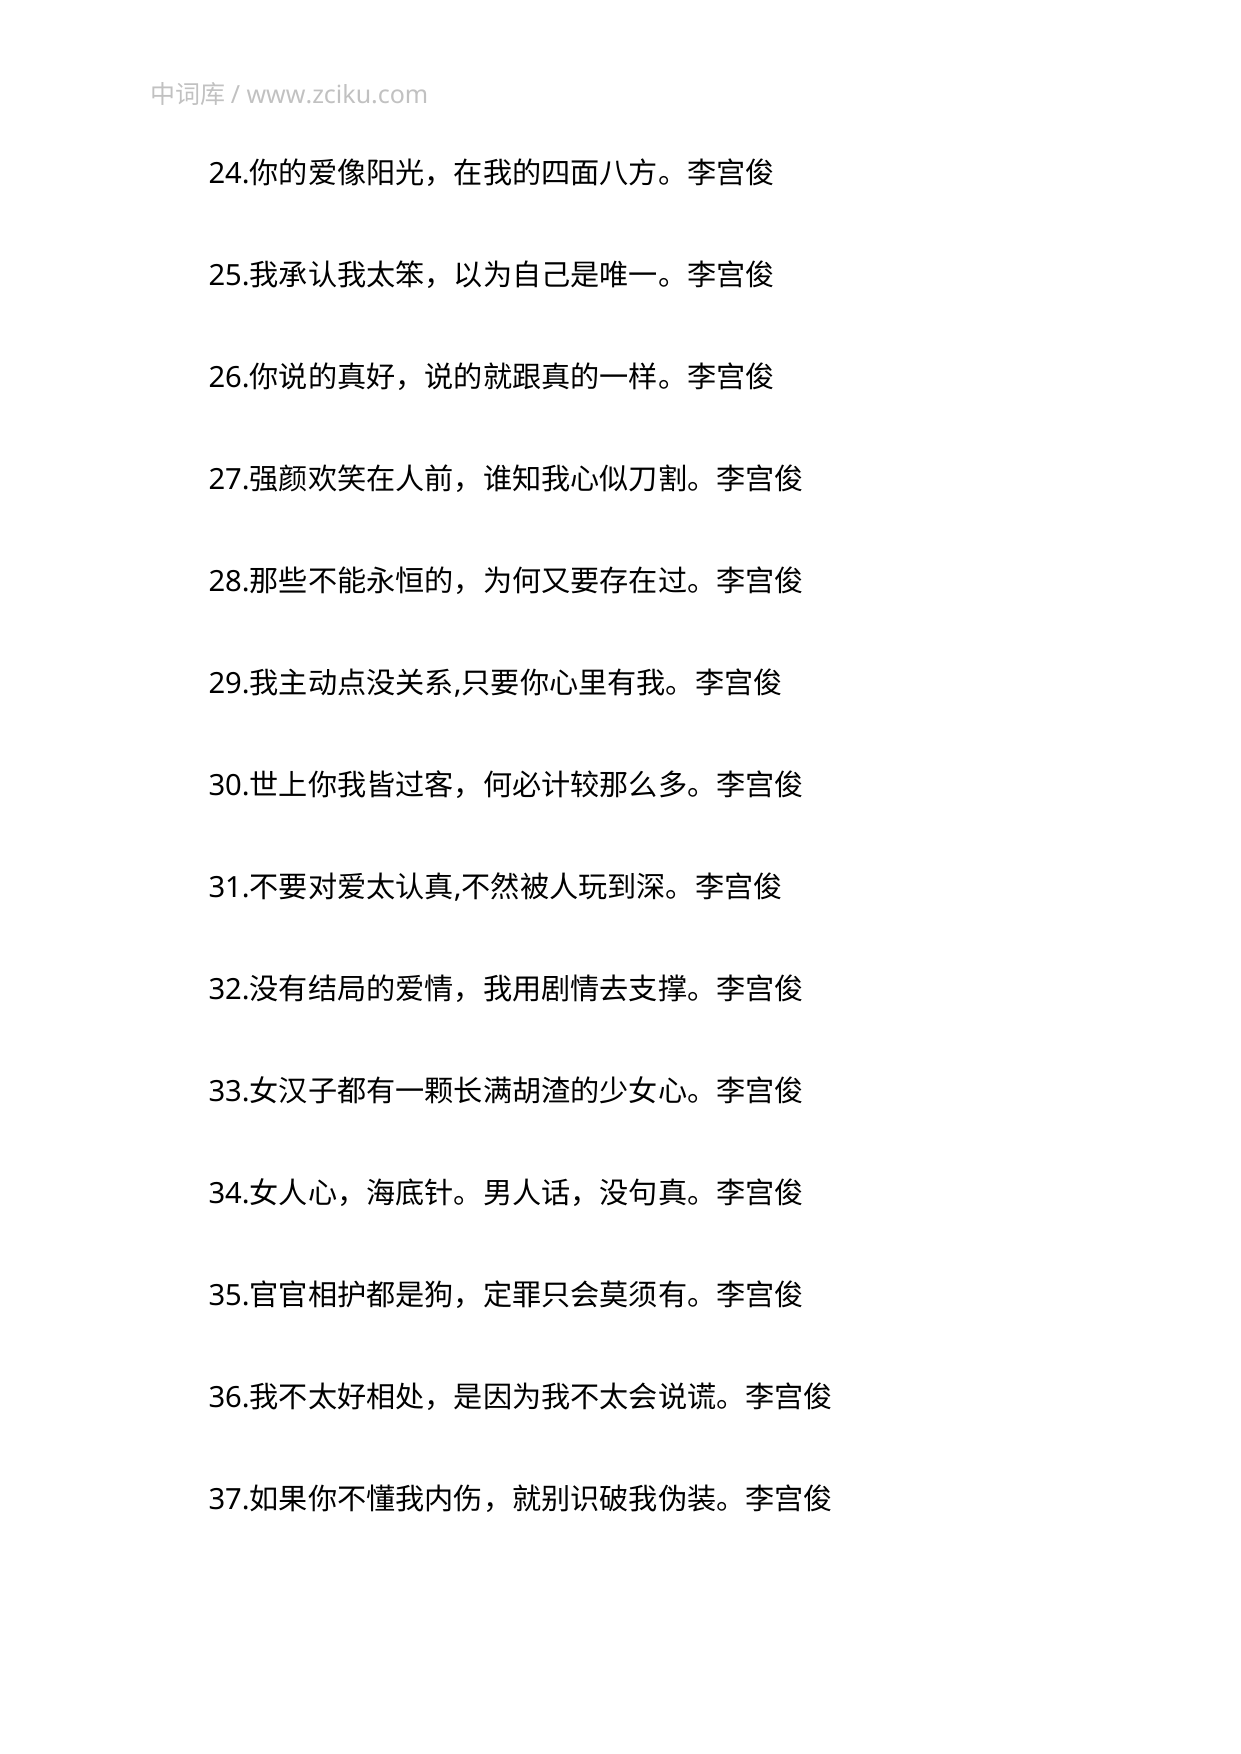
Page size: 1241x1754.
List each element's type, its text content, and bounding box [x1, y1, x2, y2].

text 27.强颜欢笑在人前，谁知我心似刀割。李宫俊 [150, 456, 1090, 498]
text 30.世上你我皆过客，何必计较那么多。李宫俊 [150, 762, 1090, 804]
text 24.你的爱像阳光，在我的四面八方。李宫俊 [150, 150, 1090, 192]
text 31.不要对爱太认真,不然被人玩到深。李宫俊 [150, 864, 1090, 906]
text 32.没有结局的爱情，我用剧情去支撑。李宫俊 [150, 966, 1090, 1008]
text 35.官官相护都是狗，定罪只会莫须有。李宫俊 [150, 1272, 1090, 1314]
text 26.你说的真好，说的就跟真的一样。李宫俊 [150, 354, 1090, 396]
text 33.女汉子都有一颗长满胡渣的少女心。李宫俊 [150, 1068, 1090, 1110]
text 25.我承认我太笨，以为自己是唯一。李宫俊 [150, 252, 1090, 294]
text 28.那些不能永恒的，为何又要存在过。李宫俊 [150, 558, 1090, 600]
text 36.我不太好相处，是因为我不太会说谎。李宫俊 [150, 1374, 1090, 1416]
text 37.如果你不懂我内伤，就别识破我伪装。李宫俊 [150, 1476, 1090, 1518]
text 34.女人心，海底针。男人话，没句真。李宫俊 [150, 1170, 1090, 1212]
text 29.我主动点没关系,只要你心里有我。李宫俊 [150, 660, 1090, 702]
